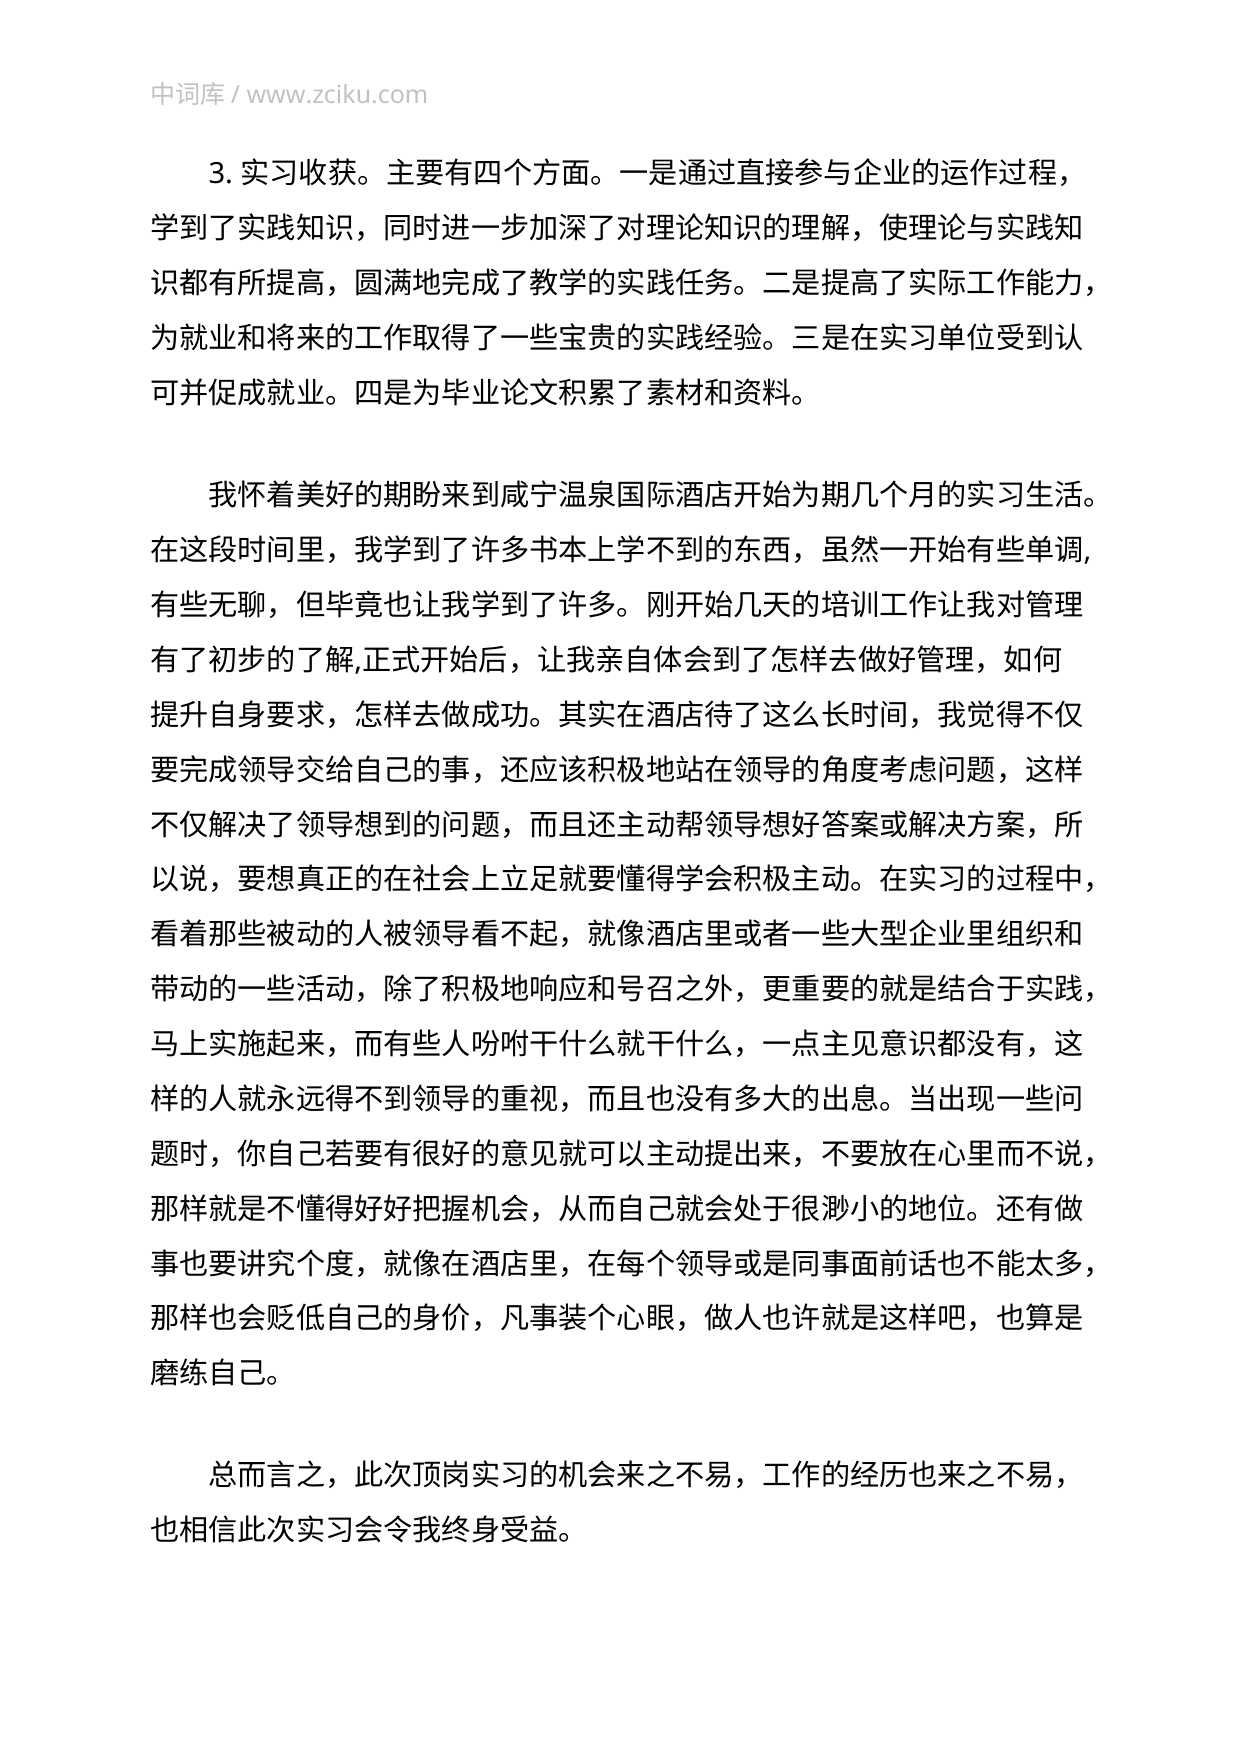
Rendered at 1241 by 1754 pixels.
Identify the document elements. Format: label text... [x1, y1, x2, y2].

text 3. 实习收获。主要有四个方面。一是通过直接参与企业的运作过程，学到了实践知识，同时进一步加深了对理论知识的理解，使理论与实践知识都有所提高，圆满地完成了教学的实践任务。二是提高了实际工作能力，为就业和将来的工作取得了一些宝贵的实践经验。三是在实习单位受到认可并促成就业。四是为毕业论文积累了素材和资料。 [150, 150, 1090, 412]
text 我怀着美好的期盼来到咸宁温泉国际酒店开始为期几个月的实习生活。在这段时间里，我学到了许多书本上学不到的东西，虽然一开始有些单调,有些无聊，但毕竟也让我学到了许多。刚开始几天的培训工作让我对管理有了初步的了解,正式开始后，让我亲自体会到了怎样去做好管理，如何提升自身要求，怎样去做成功。其实在酒店待了这么长时间，我觉得不仅要完成领导交给自己的事，还应该积极地站在领导的角度考虑问题，这样不仅解决了领导想到的问题，而且还主动帮领导想好答案或解决方案，所以说，要想真正的在社会上立足就要懂得学会积极主动。在实习的过程中，看着那些被动的人被领导看不起，就像酒店里或者一些大型企业里组织和带动的一些活动，除了积极地响应和号召之外，更重要的就是结合于实践，马上实施起来，而有些人吩咐干什么就干什么，一点主见意识都没有，这样的人就永远得不到领导的重视，而且也没有多大的出息。当出现一些问题时，你自己若要有很好的意见就可以主动提出来，不要放在心里而不说，那样就是不懂得好好把握机会，从而自己就会处于很渺小的地位。还有做事也要讲究个度，就像在酒店里，在每个领导或是同事面前话也不能太多，那样也会贬低自己的身价，凡事装个心眼，做人也许就是这样吧，也算是磨练自己。 [150, 471, 1090, 1392]
text 总而言之，此次顶岗实习的机会来之不易，工作的经历也来之不易，也相信此次实习会令我终身受益。 [150, 1452, 1090, 1549]
